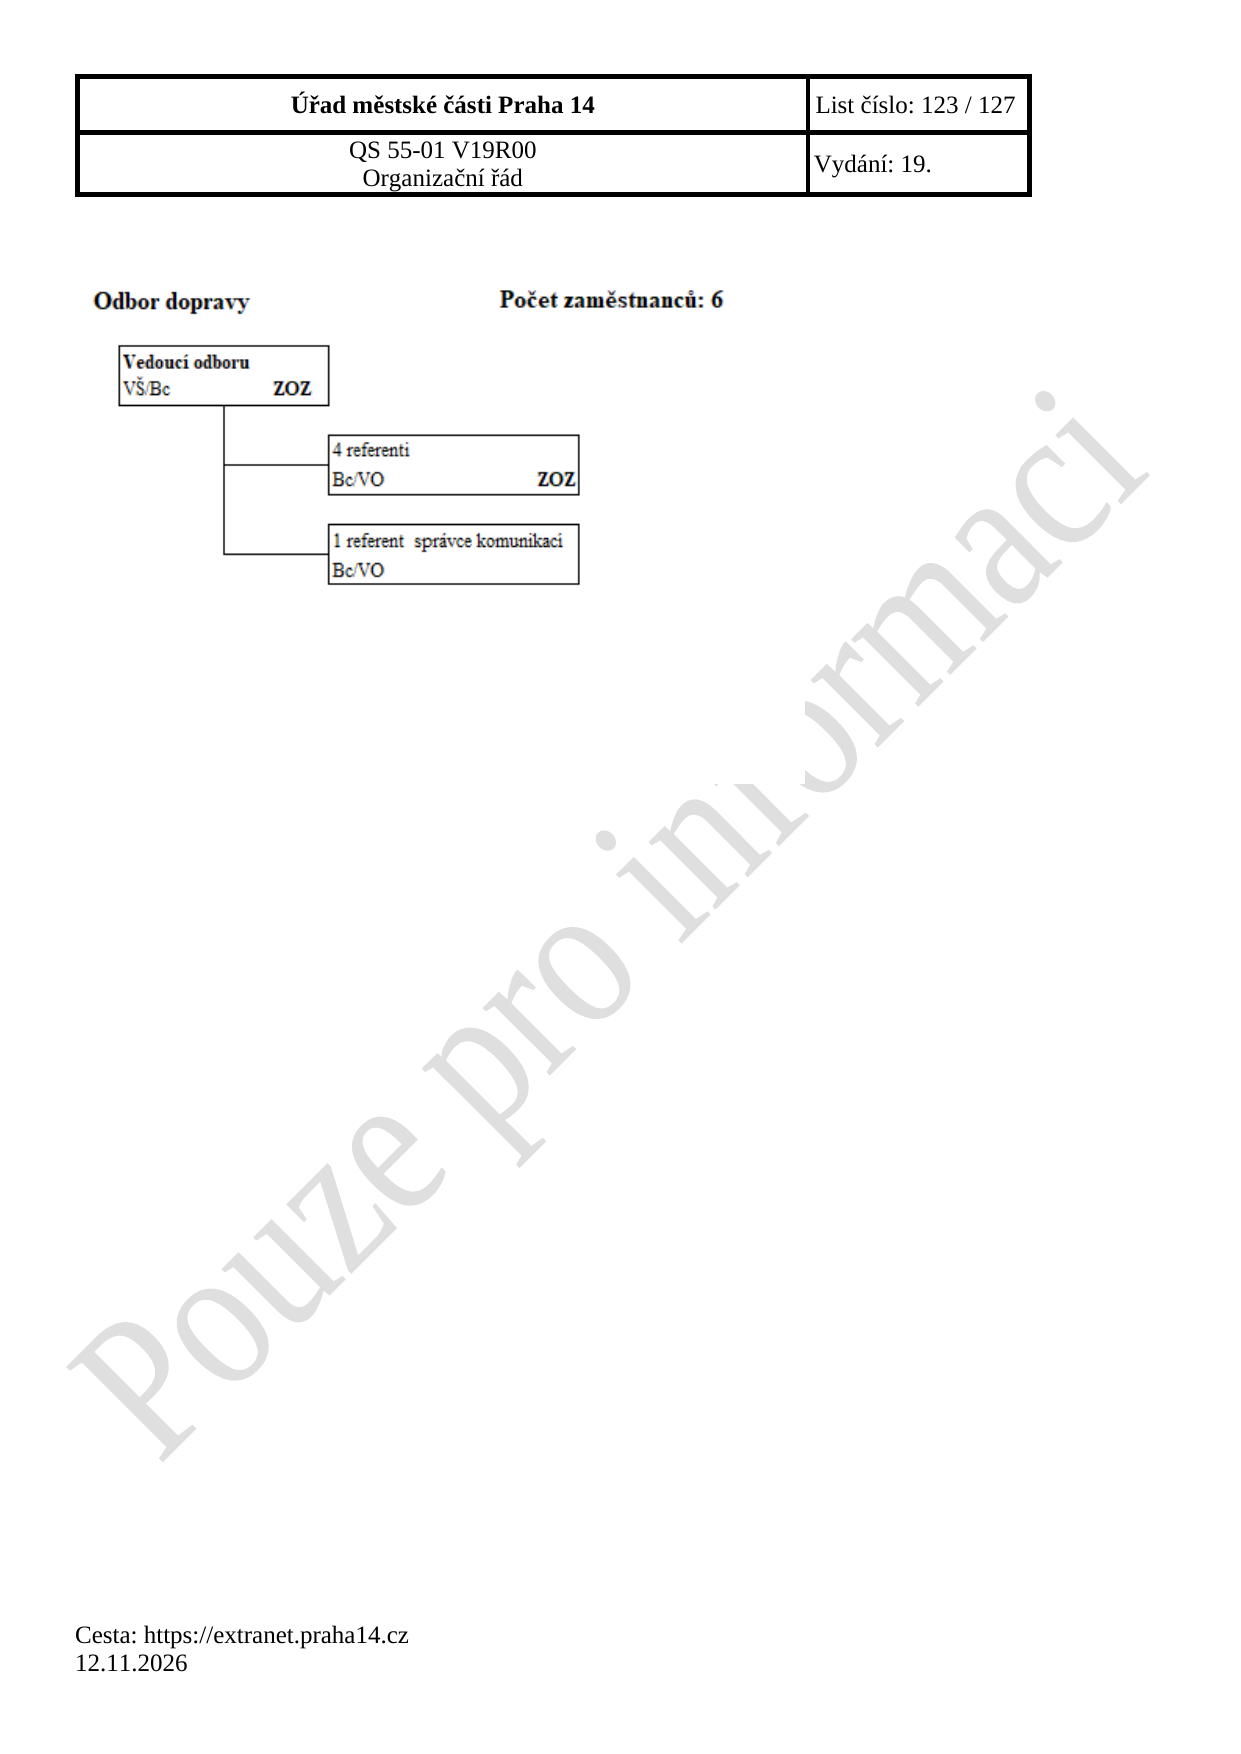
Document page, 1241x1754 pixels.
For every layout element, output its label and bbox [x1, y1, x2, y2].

picture [75, 275, 805, 784]
